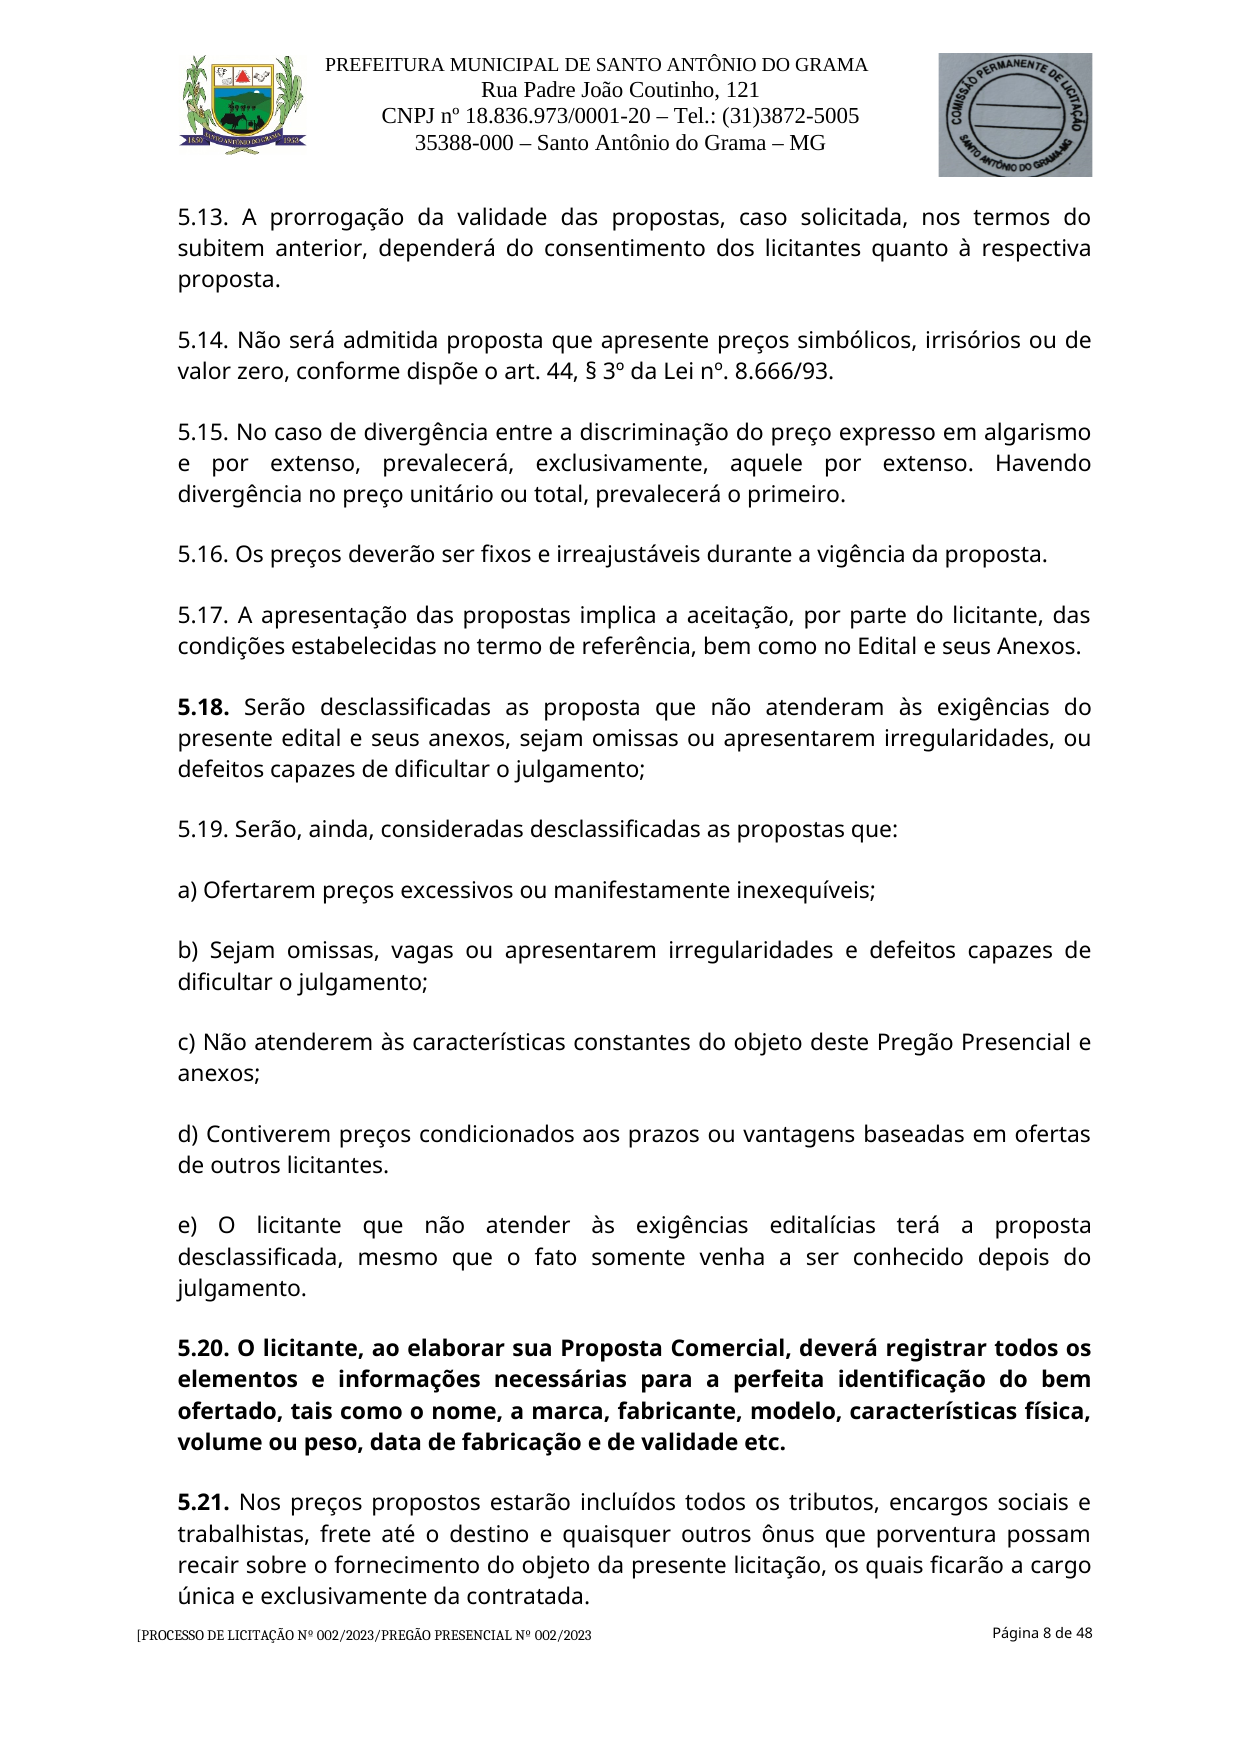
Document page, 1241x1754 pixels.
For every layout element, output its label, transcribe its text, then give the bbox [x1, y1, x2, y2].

text d) Contiverem preços condicionados aos prazos ou vantagens baseadas em ofertas de outros licitantes. [177, 1117, 1092, 1180]
text 5.17. A apresentação das propostas implica a aceitação, por parte do licitante, das condições estabelecidas no termo de referência, bem como no Edital e seus Anexos. [177, 599, 1092, 661]
text 5.15. No caso de divergência entre a discriminação do preço expresso em algarismo e por extenso, prevalecerá, exclusivamente, aquele por extenso. Havendo divergência no preço unitário ou total, prevalecerá o primeiro. [177, 415, 1092, 509]
text 5.20. O licitante, ao elaborar sua Proposta Comercial, deverá registrar todos os elementos e informações necessárias para a perfeita identificação do bem ofertado, tais como o nome, a marca, fabricante, modelo, características física, volume ou peso, data de fabricação e de validade etc. [177, 1332, 1092, 1457]
text 5.19. Serão, ainda, consideradas desclassificadas as propostas que: [177, 813, 1092, 844]
text a) Ofertarem preços excessivos ou manifestamente inexequíveis; [177, 874, 1092, 905]
text 5.21. Nos preços propostos estarão incluídos todos os tributos, encargos sociais e trabalhistas, frete até o destino e quaisquer outros ônus que porventura possam recair sobre o fornecimento do objeto da presente licitação, os quais ficarão a cargo única e exclusivamente da contratada. [177, 1486, 1092, 1611]
text 5.14. Não será admitida proposta que apresente preços simbólicos, irrisórios ou de valor zero, conforme dispõe o art. 44, § 3º da Lei nº. 8.666/93. [177, 324, 1092, 386]
text 5.18. Serão desclassificadas as proposta que não atenderam às exigências do presente edital e seus anexos, sejam omissas ou apresentarem irregularidades, ou defeitos capazes de dificultar o julgamento; [177, 690, 1092, 784]
text 5.13. A prorrogação da validade das propostas, caso solicitada, nos termos do subitem anterior, dependerá do consentimento dos licitantes quanto à respectiva proposta. [177, 201, 1092, 294]
text b) Sejam omissas, vagas ou apresentarem irregularidades e defeitos capazes de dificultar o julgamento; [177, 934, 1092, 997]
text e) O licitante que não atender às exigências editalícias terá a proposta desclassificada, mesmo que o fato somente venha a ser conhecido depois do julgamento. [177, 1209, 1092, 1303]
text c) Não atenderem às características constantes do objeto deste Pregão Presencial e anexos; [177, 1026, 1092, 1088]
picture [178, 55, 307, 155]
picture [938, 53, 1093, 177]
text 5.16. Os preços deverão ser fixos e irreajustáveis durante a vigência da proposta. [177, 538, 1092, 569]
